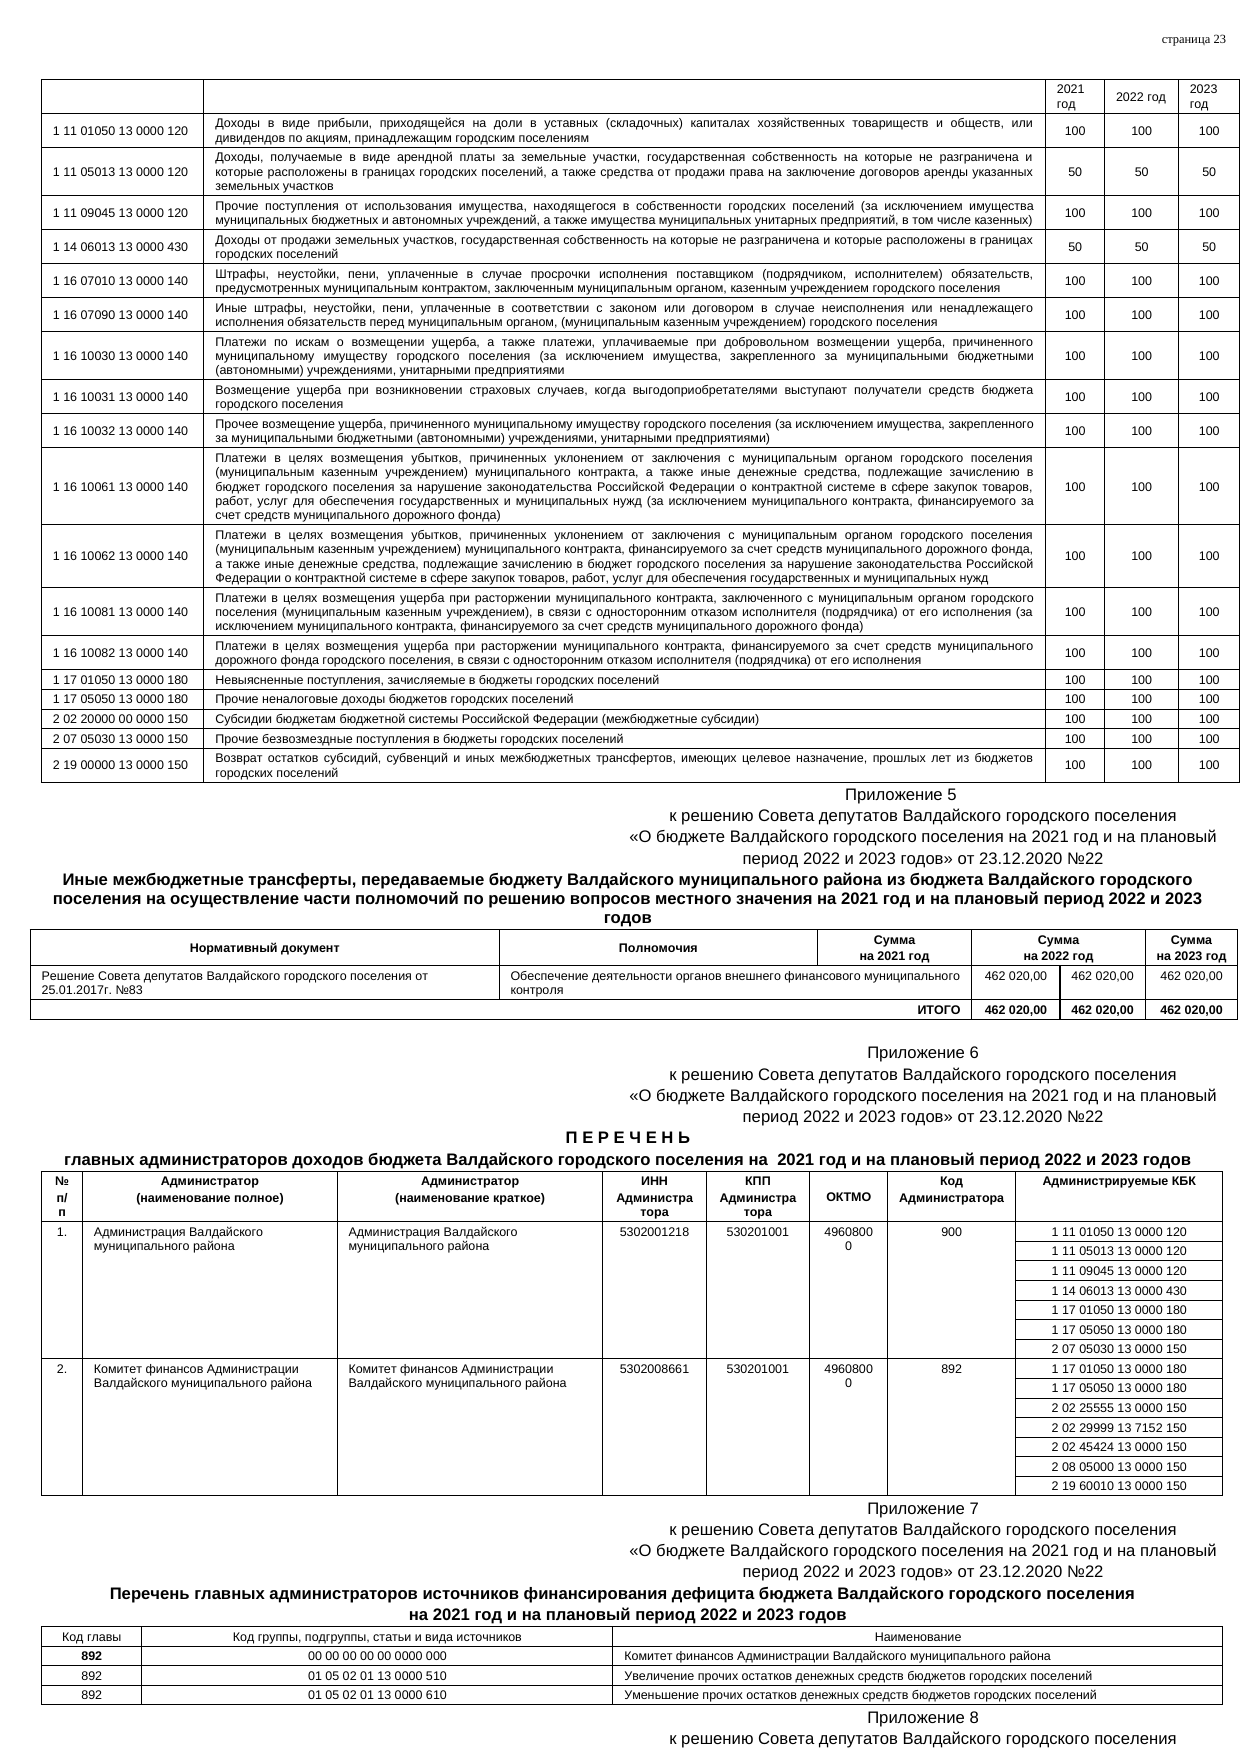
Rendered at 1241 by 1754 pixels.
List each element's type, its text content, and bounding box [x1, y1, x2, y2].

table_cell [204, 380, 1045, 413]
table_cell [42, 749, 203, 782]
text период 2022 и 2023 годов» от 23.12.2020 №22 [29, 1562, 1226, 1581]
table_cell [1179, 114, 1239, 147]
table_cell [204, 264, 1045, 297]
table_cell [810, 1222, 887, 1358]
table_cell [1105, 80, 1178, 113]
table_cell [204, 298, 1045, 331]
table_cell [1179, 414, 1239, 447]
text к решению Совета депутатов Валдайского городского поселения [29, 806, 1226, 825]
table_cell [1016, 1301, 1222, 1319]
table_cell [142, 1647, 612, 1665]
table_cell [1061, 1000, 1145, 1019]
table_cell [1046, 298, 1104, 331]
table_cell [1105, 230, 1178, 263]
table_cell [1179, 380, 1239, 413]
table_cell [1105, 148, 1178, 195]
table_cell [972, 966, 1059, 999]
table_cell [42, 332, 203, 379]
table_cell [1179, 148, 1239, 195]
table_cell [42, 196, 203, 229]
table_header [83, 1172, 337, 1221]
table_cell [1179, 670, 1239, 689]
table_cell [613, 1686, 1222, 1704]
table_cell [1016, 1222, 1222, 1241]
text Приложение 5 [29, 785, 1226, 804]
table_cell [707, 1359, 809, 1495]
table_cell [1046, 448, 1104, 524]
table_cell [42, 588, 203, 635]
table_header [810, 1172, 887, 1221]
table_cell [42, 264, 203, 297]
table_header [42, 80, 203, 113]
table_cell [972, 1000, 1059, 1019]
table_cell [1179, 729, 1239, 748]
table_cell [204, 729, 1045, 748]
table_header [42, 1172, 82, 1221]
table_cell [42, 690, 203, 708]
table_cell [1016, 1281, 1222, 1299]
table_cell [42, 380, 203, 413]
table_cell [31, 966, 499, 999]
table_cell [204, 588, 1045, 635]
text к решению Совета депутатов Валдайского городского поселения [29, 1520, 1226, 1539]
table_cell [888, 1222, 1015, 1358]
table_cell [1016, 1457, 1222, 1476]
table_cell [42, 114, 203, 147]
text период 2022 и 2023 годов» от 23.12.2020 №22 [29, 1107, 1226, 1126]
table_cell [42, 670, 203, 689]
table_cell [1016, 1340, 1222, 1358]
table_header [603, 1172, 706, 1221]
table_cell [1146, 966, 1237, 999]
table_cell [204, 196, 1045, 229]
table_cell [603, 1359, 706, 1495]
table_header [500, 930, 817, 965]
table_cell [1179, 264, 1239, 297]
subtitle П Е Р Е Ч Е Н Ь [29, 1128, 1226, 1147]
text «О бюджете Валдайского городского поселения на 2021 год и на плановый [29, 827, 1226, 846]
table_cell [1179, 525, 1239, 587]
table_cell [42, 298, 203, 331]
subtitle Перечень главных администраторов источников финансирования дефицита бюджета Валдайского городского поселения [29, 1583, 1215, 1603]
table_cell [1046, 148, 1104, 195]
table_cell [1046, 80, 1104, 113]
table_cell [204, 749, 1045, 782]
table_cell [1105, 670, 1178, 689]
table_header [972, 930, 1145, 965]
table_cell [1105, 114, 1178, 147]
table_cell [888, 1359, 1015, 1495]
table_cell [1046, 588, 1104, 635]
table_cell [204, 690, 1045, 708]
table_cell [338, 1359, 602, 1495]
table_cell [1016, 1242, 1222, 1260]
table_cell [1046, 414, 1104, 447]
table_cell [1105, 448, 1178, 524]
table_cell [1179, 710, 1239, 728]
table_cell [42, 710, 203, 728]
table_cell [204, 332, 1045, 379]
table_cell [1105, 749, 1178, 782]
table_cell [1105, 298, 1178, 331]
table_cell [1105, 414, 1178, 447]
text к решению Совета депутатов Валдайского городского поселения [29, 1064, 1226, 1084]
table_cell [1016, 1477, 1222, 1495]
text Приложение 6 [29, 1043, 1226, 1062]
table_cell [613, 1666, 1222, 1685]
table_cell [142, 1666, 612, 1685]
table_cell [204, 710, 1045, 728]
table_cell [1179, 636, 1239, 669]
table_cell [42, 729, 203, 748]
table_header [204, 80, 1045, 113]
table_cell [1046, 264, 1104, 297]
text Приложение 7 [29, 1498, 1226, 1518]
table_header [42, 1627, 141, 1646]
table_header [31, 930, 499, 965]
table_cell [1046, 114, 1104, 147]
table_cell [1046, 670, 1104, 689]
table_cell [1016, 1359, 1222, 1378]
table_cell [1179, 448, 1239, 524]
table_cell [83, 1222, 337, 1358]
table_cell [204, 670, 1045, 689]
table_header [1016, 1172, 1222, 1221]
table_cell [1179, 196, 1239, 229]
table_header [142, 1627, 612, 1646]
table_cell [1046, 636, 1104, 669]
text Иные межбюджетные трансферты, передаваемые бюджету Валдайского муниципального района из бюджета Валдайского городского поселения на осуществление части полномочий по решению вопросов местного значения на 2021 год и на плановый период 2022 и 2023 годов [29, 870, 1226, 927]
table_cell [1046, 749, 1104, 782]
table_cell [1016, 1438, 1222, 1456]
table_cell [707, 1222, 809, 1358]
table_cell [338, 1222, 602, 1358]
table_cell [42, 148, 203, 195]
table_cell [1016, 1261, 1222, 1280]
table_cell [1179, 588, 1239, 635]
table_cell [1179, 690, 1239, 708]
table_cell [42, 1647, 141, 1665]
text «О бюджете Валдайского городского поселения на 2021 год и на плановый [29, 1541, 1226, 1560]
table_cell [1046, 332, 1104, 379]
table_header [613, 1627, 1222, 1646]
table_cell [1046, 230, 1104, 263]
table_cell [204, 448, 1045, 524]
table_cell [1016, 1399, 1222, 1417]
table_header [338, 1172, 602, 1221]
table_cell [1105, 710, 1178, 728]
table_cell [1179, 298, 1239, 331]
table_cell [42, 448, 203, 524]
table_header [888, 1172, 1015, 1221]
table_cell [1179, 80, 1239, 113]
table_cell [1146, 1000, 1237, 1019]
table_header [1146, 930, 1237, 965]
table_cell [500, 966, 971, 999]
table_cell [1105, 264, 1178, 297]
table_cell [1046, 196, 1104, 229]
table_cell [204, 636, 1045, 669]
text главных администраторов доходов бюджета Валдайского городского поселения на 2021 год и на плановый период 2022 и 2023 годов [29, 1149, 1226, 1169]
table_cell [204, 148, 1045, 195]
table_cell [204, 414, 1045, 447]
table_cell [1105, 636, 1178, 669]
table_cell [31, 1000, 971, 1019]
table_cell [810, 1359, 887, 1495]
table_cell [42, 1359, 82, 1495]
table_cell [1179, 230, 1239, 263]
text Приложение 8 [29, 1707, 1226, 1727]
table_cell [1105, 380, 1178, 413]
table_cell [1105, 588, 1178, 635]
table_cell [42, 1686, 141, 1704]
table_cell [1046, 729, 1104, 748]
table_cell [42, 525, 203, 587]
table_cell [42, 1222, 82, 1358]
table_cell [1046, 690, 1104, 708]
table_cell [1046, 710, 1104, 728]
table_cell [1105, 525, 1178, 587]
text к решению Совета депутатов Валдайского городского поселения [29, 1729, 1226, 1748]
text на 2021 год и на плановый период 2022 и 2023 годов [29, 1605, 1226, 1624]
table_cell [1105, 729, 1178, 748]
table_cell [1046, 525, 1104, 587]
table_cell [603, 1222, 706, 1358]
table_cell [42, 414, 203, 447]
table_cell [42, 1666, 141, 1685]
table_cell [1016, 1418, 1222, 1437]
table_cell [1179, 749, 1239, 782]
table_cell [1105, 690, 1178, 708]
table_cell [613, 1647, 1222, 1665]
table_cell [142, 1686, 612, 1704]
text период 2022 и 2023 годов» от 23.12.2020 №22 [29, 848, 1226, 868]
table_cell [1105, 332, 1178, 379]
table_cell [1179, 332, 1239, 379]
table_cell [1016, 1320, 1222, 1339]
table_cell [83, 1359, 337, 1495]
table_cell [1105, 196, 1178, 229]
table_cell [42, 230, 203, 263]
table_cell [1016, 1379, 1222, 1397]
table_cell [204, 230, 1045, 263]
text «О бюджете Валдайского городского поселения на 2021 год и на плановый [29, 1086, 1226, 1105]
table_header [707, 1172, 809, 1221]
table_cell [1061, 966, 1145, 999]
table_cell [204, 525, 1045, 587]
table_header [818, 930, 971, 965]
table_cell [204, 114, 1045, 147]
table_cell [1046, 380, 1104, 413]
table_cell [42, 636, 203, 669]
